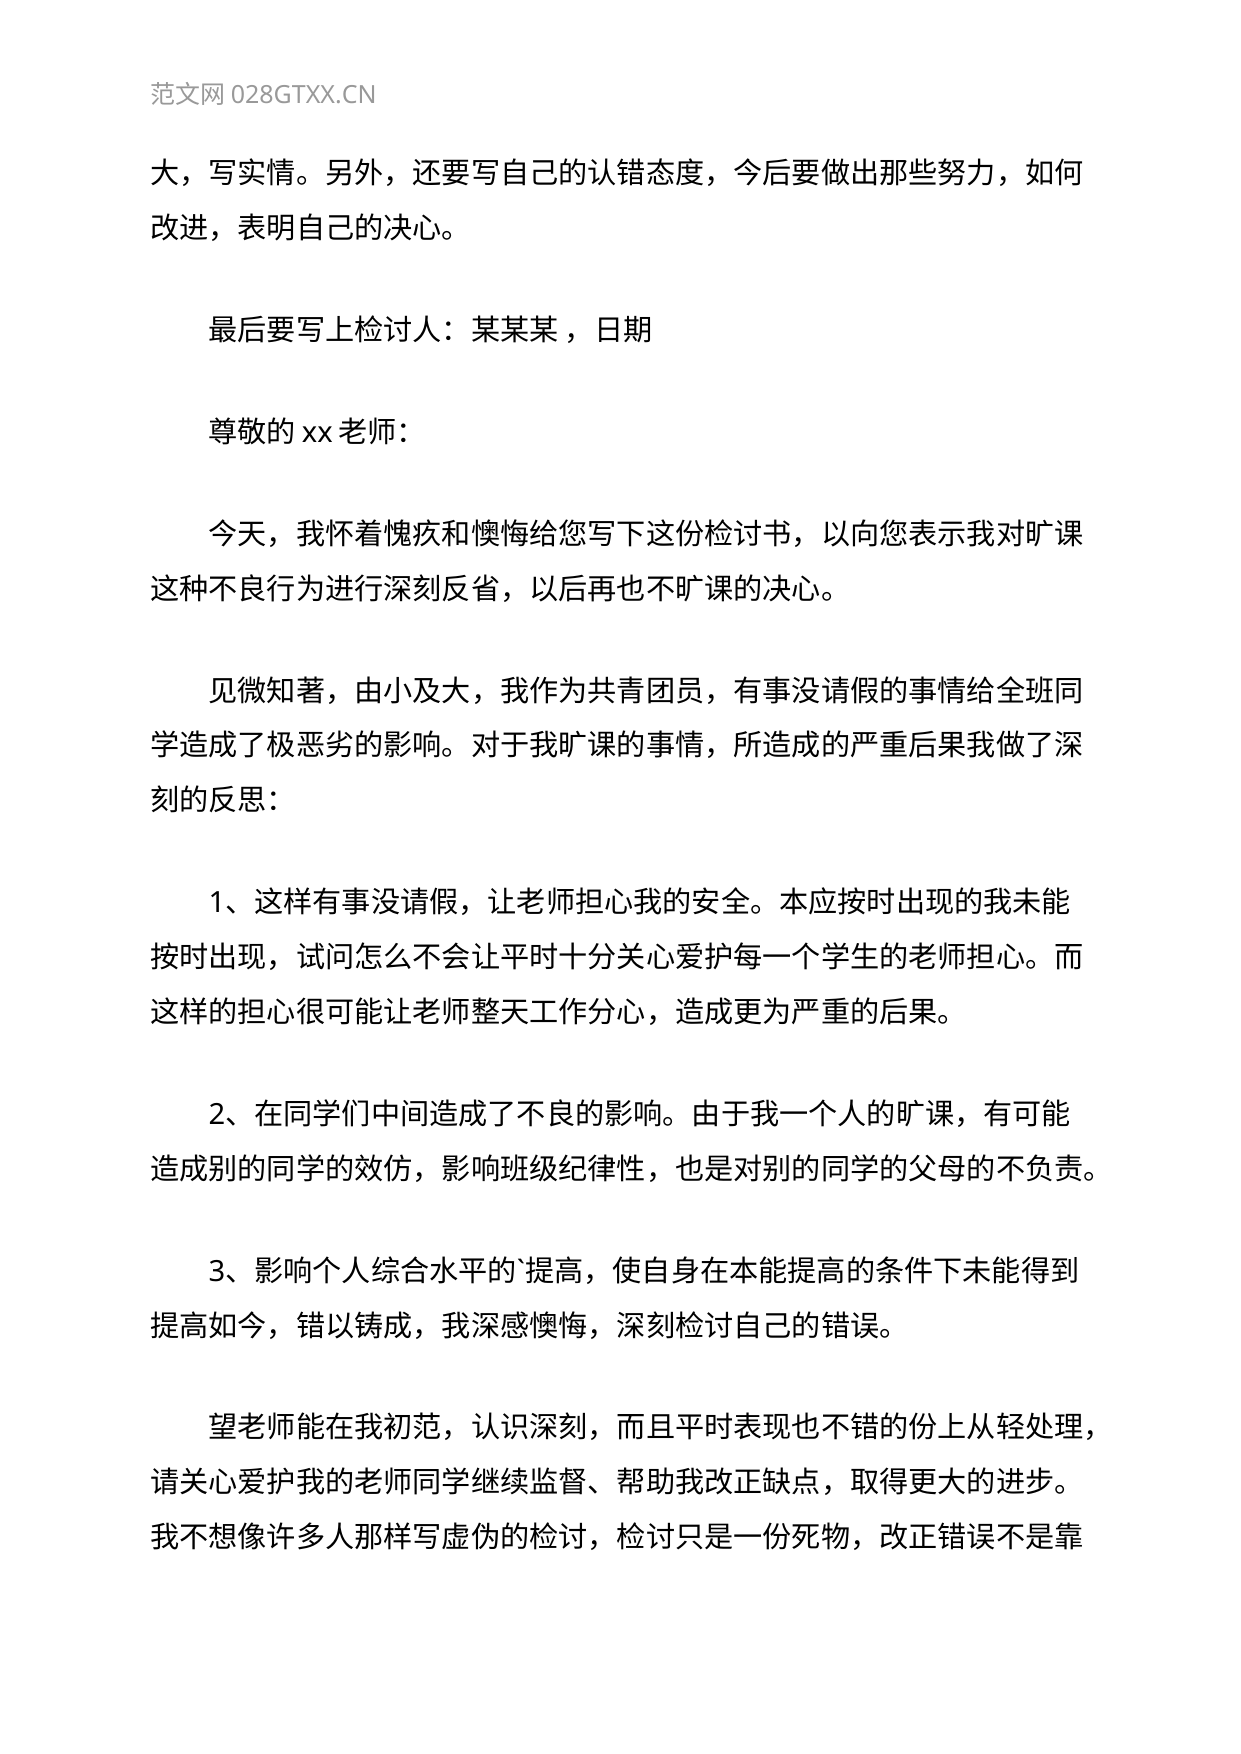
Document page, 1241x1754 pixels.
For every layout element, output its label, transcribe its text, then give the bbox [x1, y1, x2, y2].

text 尊敬的xx老师： [150, 408, 1090, 451]
text 今天，我怀着愧疚和懊悔给您写下这份检讨书，以向您表示我对旷课这种不良行为进行深刻反省，以后再也不旷课的决心。 [150, 510, 1090, 608]
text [150, 150, 1090, 247]
text 1、这样有事没请假，让老师担心我的安全。本应按时出现的我未能按时出现，试问怎么不会让平时十分关心爱护每一个学生的老师担心。而这样的担心很可能让老师整天工作分心，造成更为严重的后果。 [150, 879, 1090, 1031]
text 3、影响个人综合水平的`提高，使自身在本能提高的条件下未能得到提高如今，错以铸成，我深感懊悔，深刻检讨自己的错误。 [150, 1247, 1090, 1344]
text 2、在同学们中间造成了不良的影响。由于我一个人的旷课，有可能造成别的同学的效仿，影响班级纪律性，也是对别的同学的父母的不负责。 [150, 1090, 1090, 1188]
text 见微知著，由小及大，我作为共青团员，有事没请假的事情给全班同学造成了极恶劣的影响。对于我旷课的事情，所造成的严重后果我做了深刻的反思： [150, 667, 1090, 819]
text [150, 1404, 1090, 1556]
text 最后要写上检讨人：某某某 ，日期 [150, 307, 1090, 349]
